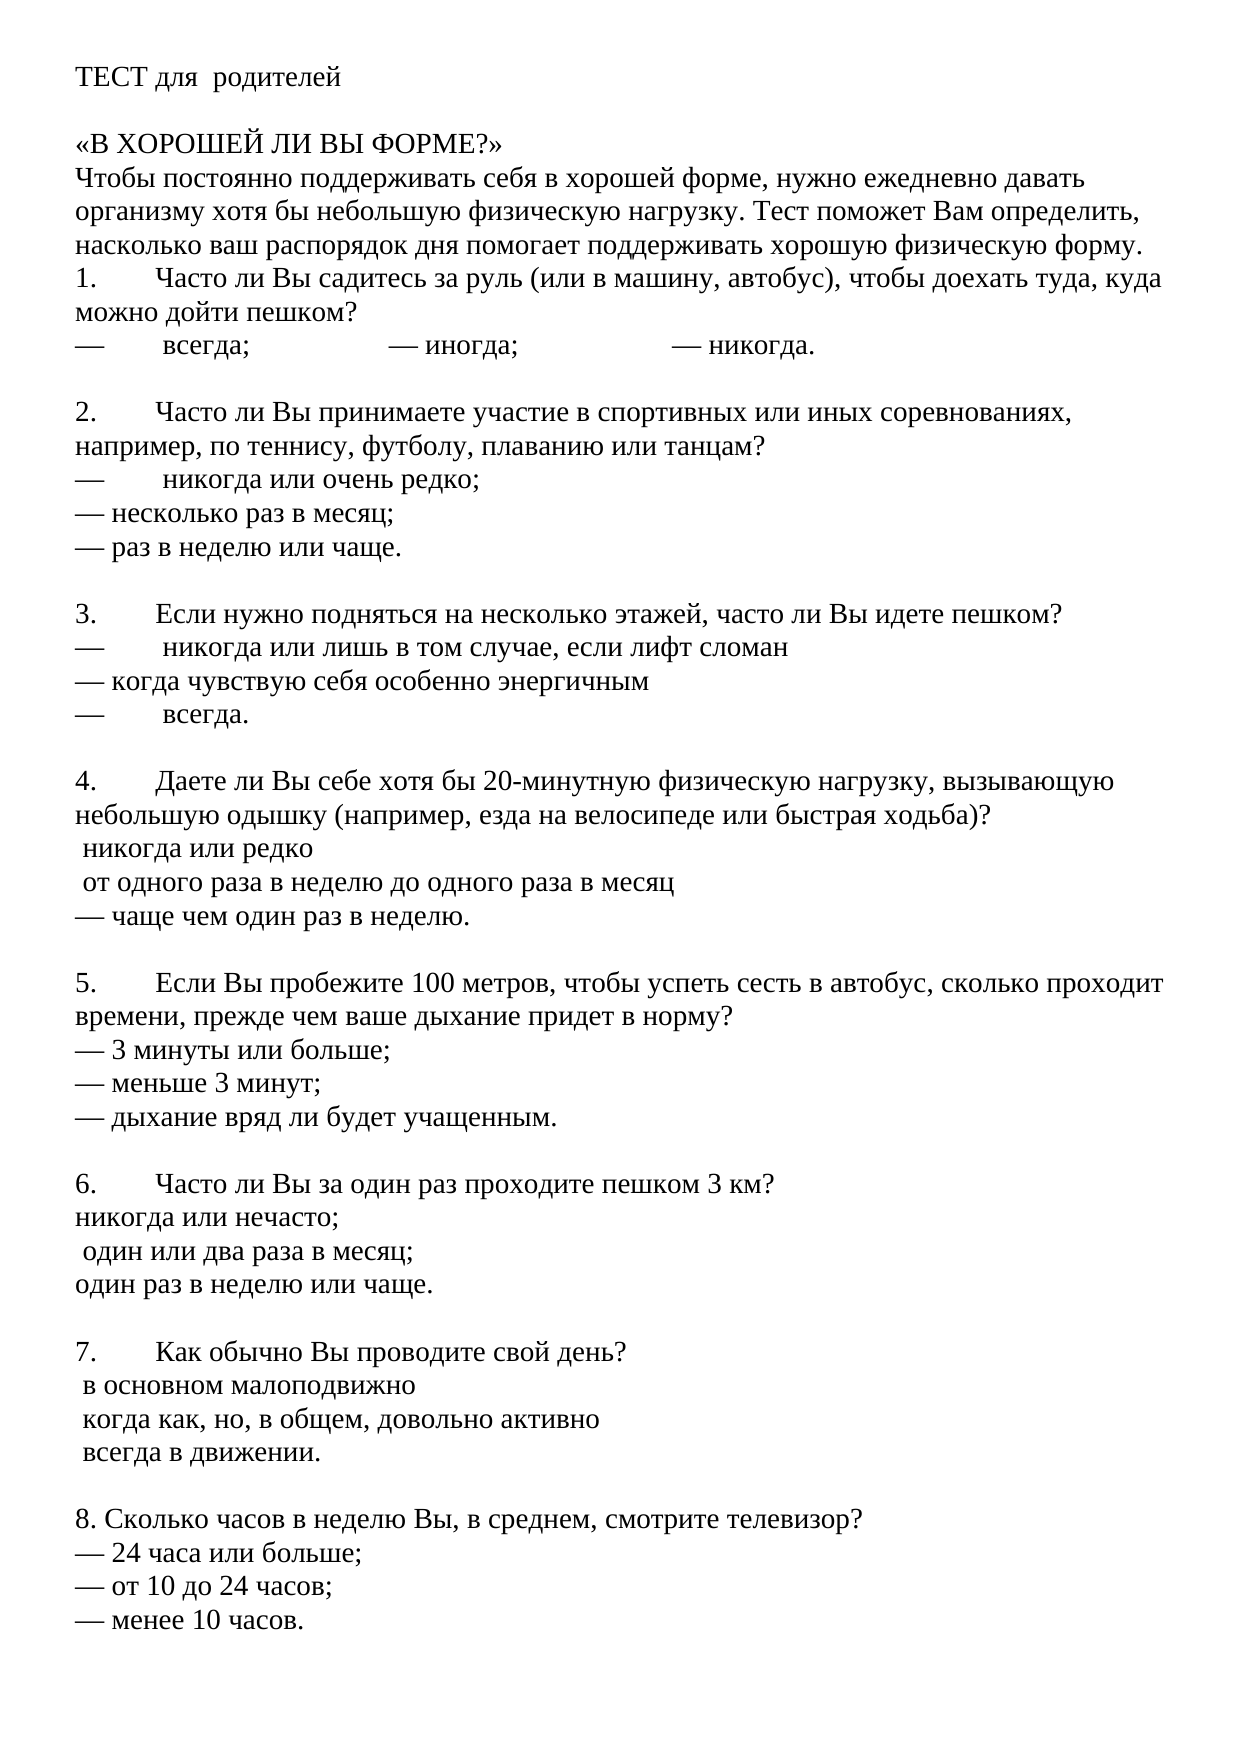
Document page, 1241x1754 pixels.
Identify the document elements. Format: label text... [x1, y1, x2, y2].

text 8. Сколько часов в неделю Вы, в среднем, смотрите телевизор? [75, 1501, 1165, 1535]
text — меньше 3 минут; [75, 1065, 1165, 1099]
text «В ХОРОШЕЙ ЛИ ВЫ ФОРМЕ?» [75, 126, 1165, 160]
text 2. Часто ли Вы принимаете участие в спортивных или иных соревнованиях, например, по теннису, футболу, плаванию или танцам? [75, 394, 1165, 462]
text 7. Как обычно Вы проводите свой день? [75, 1334, 1165, 1367]
text — раз в неделю или чаще. [75, 529, 1165, 562]
text когда как, но, в общем, довольно активно [75, 1401, 1165, 1434]
text в основном малоподвижно [75, 1367, 1165, 1401]
text 5. Если Вы пробежите 100 метров, чтобы успеть сесть в автобус, сколько проходит времени, прежде чем ваше дыхание придет в норму? [75, 965, 1165, 1032]
text от одного раза в неделю до одного раза в месяц [75, 864, 1165, 898]
text всегда в движении. [75, 1434, 1165, 1468]
text — когда чувствую себя особенно энергичным [75, 663, 1165, 696]
text 4. Даете ли Вы себе хотя бы 20-минутную физическую нагрузку, вызывающую небольшую одышку (например, езда на велосипеде или быстрая ходьба)? [75, 763, 1165, 831]
text — чаще чем один раз в неделю. [75, 898, 1165, 931]
text 6. Часто ли Вы за один раз проходите пешком 3 км? [75, 1166, 1165, 1199]
text — никогда или очень редко; [75, 462, 1165, 495]
text — 24 часа или больше; [75, 1535, 1165, 1568]
text — всегда. [75, 696, 1165, 730]
text — менее 10 часов. [75, 1602, 1165, 1636]
text один раз в неделю или чаще. [75, 1267, 1165, 1300]
text 1. Часто ли Вы садитесь за руль (или в машину, автобус), чтобы доехать туда, куда можно дойти пешком? [75, 260, 1165, 327]
text — всегда; — иногда; — никогда. [75, 327, 1165, 361]
text никогда или редко [75, 831, 1165, 864]
text — несколько раз в месяц; [75, 495, 1165, 529]
text 3. Если нужно подняться на несколько этажей, часто ли Вы идете пешком? [75, 596, 1165, 629]
text — никогда или лишь в том случае, если лифт сломан [75, 629, 1165, 663]
text — от 10 до 24 часов; [75, 1568, 1165, 1602]
text — дыхание вряд ли будет учащенным. [75, 1099, 1165, 1132]
text никогда или нечасто; [75, 1199, 1165, 1233]
text Чтобы постоянно поддерживать себя в хорошей форме, нужно ежедневно давать организму хотя бы небольшую физическую нагрузку. Тест поможет Вам определить, насколько ваш распорядок дня помогает поддерживать хорошую физическую форму. [75, 160, 1165, 260]
text — 3 минуты или больше; [75, 1032, 1165, 1065]
text ТЕСТ для родителей [75, 59, 1165, 93]
text один или два раза в месяц; [75, 1233, 1165, 1267]
